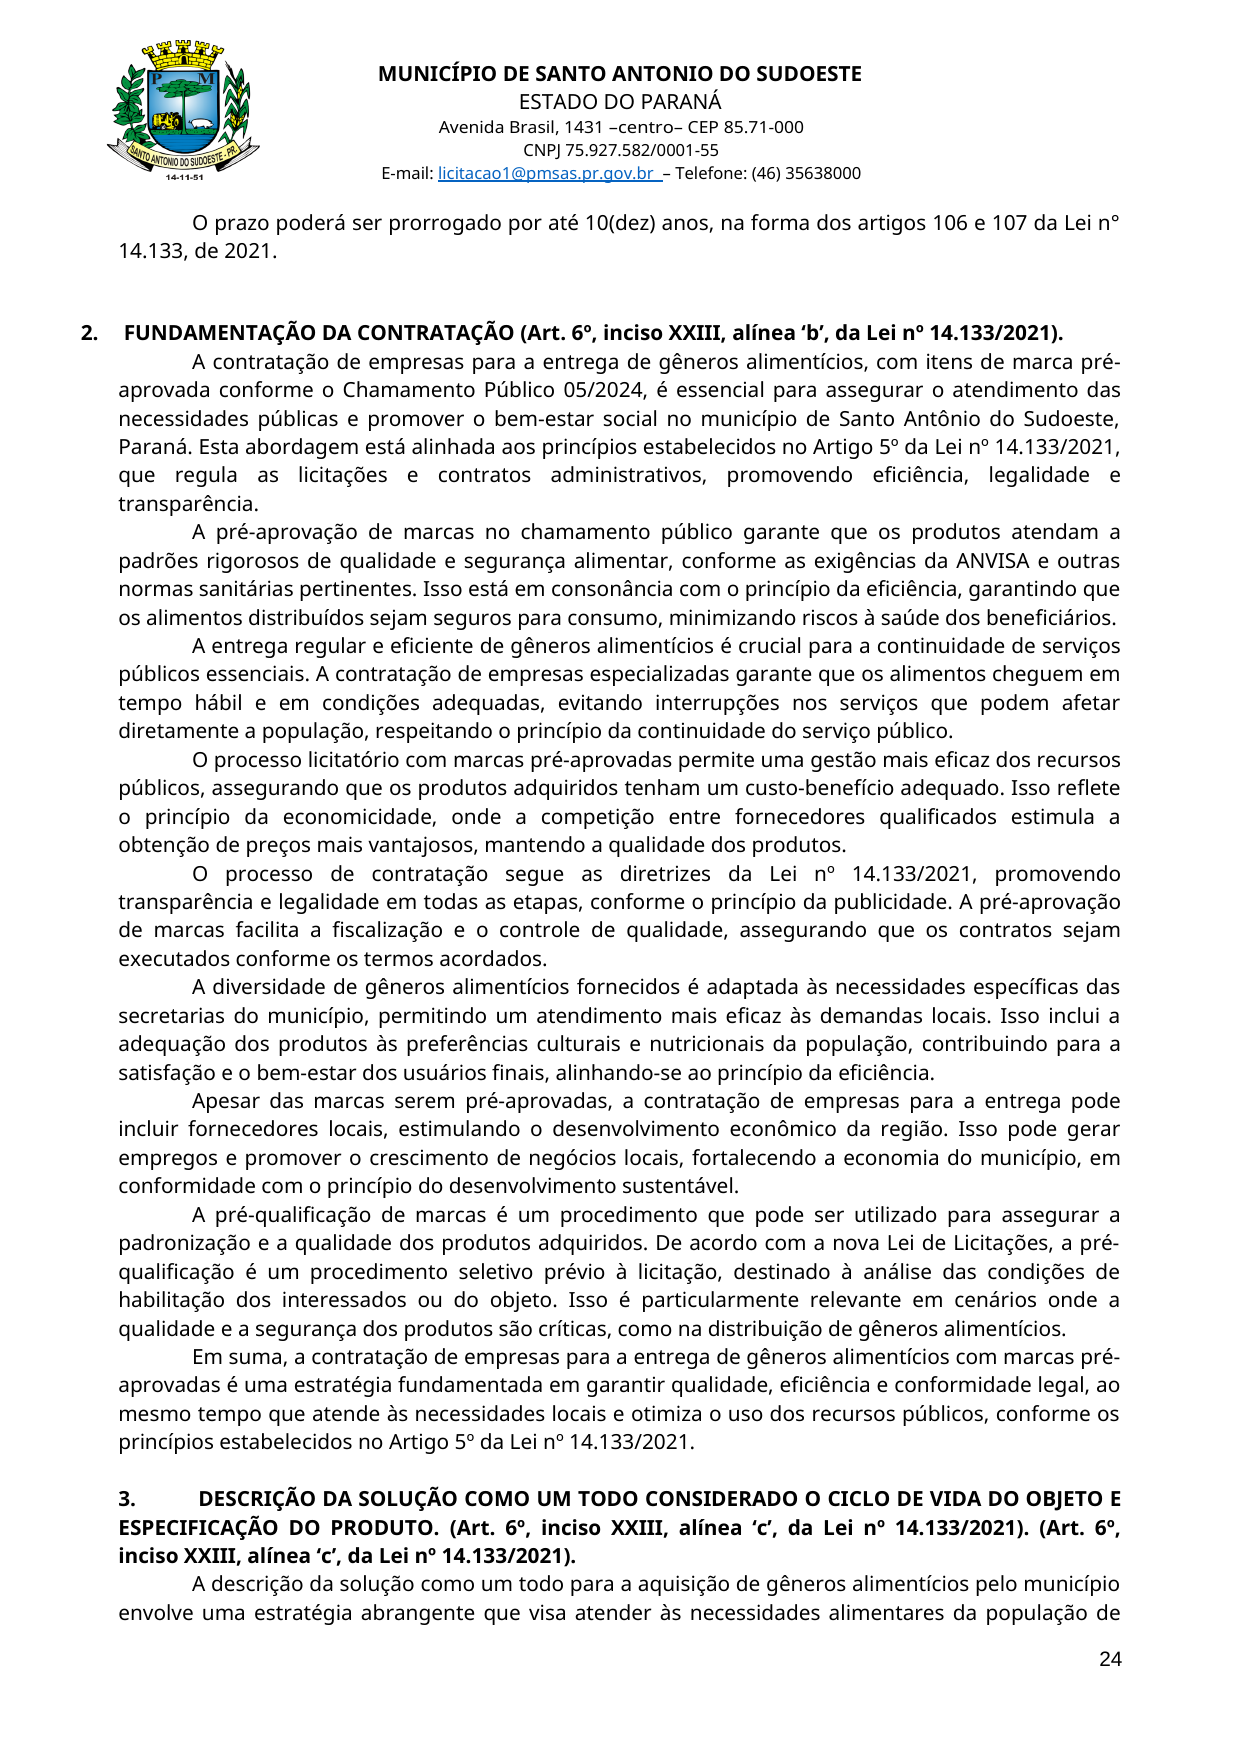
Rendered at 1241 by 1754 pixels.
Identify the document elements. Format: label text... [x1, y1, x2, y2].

picture [106, 40, 260, 180]
text O processo licitatório com marcas pré-aprovadas permite uma gestão mais eficaz dos recursos públicos, assegurando que os produtos adquiridos tenham um custo-benefício adequado. Isso reflete o princípio da economicidade, onde a competição entre fornecedores qualificados estimula a obtenção de preços mais vantajosos, mantendo a qualidade dos produtos. [118, 745, 1122, 859]
text Em suma, a contratação de empresas para a entrega de gêneros alimentícios com marcas pré-aprovadas é uma estratégia fundamentada em garantir qualidade, eficiência e conformidade legal, ao mesmo tempo que atende às necessidades locais e otimiza o uso dos recursos públicos, conforme os princípios estabelecidos no Artigo 5º da Lei nº 14.133/2021. [118, 1342, 1122, 1456]
list DESCRIÇÃO DA SOLUÇÃO COMO UM TODO CONSIDERADO O CICLO DE VIDA DO OBJETO E ESPECIFICAÇÃO DO PRODUTO. (Art. 6º, inciso XXIII, alínea ‘c’, da Lei nº 14.133/2021). (Art. 6º, inciso XXIII, alínea ‘c’, da Lei nº 14.133/2021). [118, 1484, 1122, 1569]
text A contratação de empresas para a entrega de gêneros alimentícios, com itens de marca pré-aprovada conforme o Chamamento Público 05/2024, é essencial para assegurar o atendimento das necessidades públicas e promover o bem-estar social no município de Santo Antônio do Sudoeste, Paraná. Esta abordagem está alinhada aos princípios estabelecidos no Artigo 5º da Lei nº 14.133/2021, que regula as licitações e contratos administrativos, promovendo eficiência, legalidade e transparência. [118, 347, 1122, 517]
list FUNDAMENTAÇÃO DA CONTRATAÇÃO (Art. 6º, inciso XXIII, alínea ‘b’, da Lei nº 14.133/2021). [81, 318, 1122, 347]
text Apesar das marcas serem pré-aprovadas, a contratação de empresas para a entrega pode incluir fornecedores locais, estimulando o desenvolvimento econômico da região. Isso pode gerar empregos e promover o crescimento de negócios locais, fortalecendo a economia do município, em conformidade com o princípio do desenvolvimento sustentável. [118, 1086, 1122, 1200]
text O prazo poderá ser prorrogado por até 10(dez) anos, na forma dos artigos 106 e 107 da Lei n° 14.133, de 2021. [118, 208, 1122, 265]
text A entrega regular e eficiente de gêneros alimentícios é crucial para a continuidade de serviços públicos essenciais. A contratação de empresas especializadas garante que os alimentos cheguem em tempo hábil e em condições adequadas, evitando interrupções nos serviços que podem afetar diretamente a população, respeitando o princípio da continuidade do serviço público. [118, 631, 1122, 745]
text A diversidade de gêneros alimentícios fornecidos é adaptada às necessidades específicas das secretarias do município, permitindo um atendimento mais eficaz às demandas locais. Isso inclui a adequação dos produtos às preferências culturais e nutricionais da população, contribuindo para a satisfação e o bem-estar dos usuários finais, alinhando-se ao princípio da eficiência. [118, 972, 1122, 1086]
text O processo de contratação segue as diretrizes da Lei nº 14.133/2021, promovendo transparência e legalidade em todas as etapas, conforme o princípio da publicidade. A pré-aprovação de marcas facilita a fiscalização e o controle de qualidade, assegurando que os contratos sejam executados conforme os termos acordados. [118, 859, 1122, 972]
text A pré-qualificação de marcas é um procedimento que pode ser utilizado para assegurar a padronização e a qualidade dos produtos adquiridos. De acordo com a nova Lei de Licitações, a pré-qualificação é um procedimento seletivo prévio à licitação, destinado à análise das condições de habilitação dos interessados ou do objeto. Isso é particularmente relevante em cenários onde a qualidade e a segurança dos produtos são críticas, como na distribuição de gêneros alimentícios. [118, 1200, 1122, 1342]
text A pré-aprovação de marcas no chamamento público garante que os produtos atendam a padrões rigorosos de qualidade e segurança alimentar, conforme as exigências da ANVISA e outras normas sanitárias pertinentes. Isso está em consonância com o princípio da eficiência, garantindo que os alimentos distribuídos sejam seguros para consumo, minimizando riscos à saúde dos beneficiários. [118, 517, 1122, 631]
